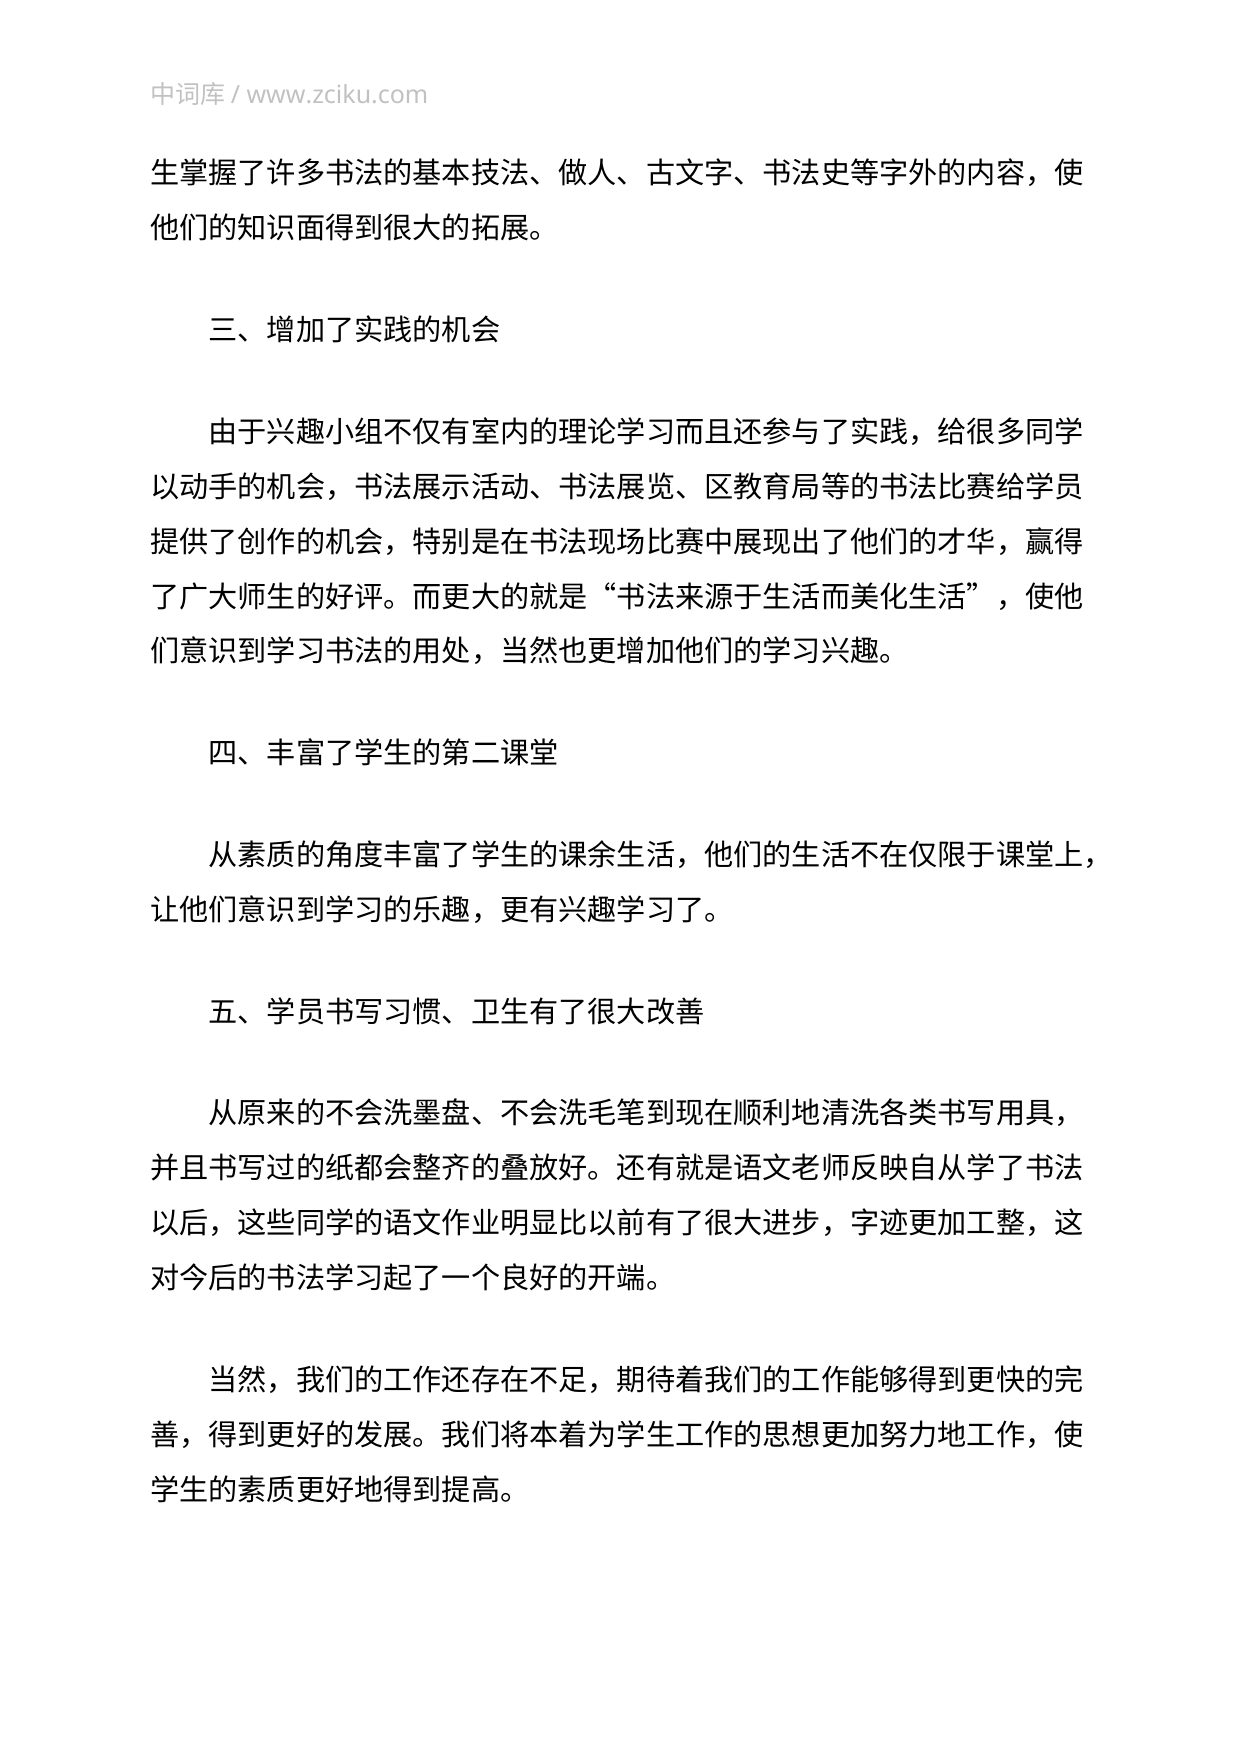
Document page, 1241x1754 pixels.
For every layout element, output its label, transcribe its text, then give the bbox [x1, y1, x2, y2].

text 当然，我们的工作还存在不足，期待着我们的工作能够得到更快的完善，得到更好的发展。我们将本着为学生工作的思想更加努力地工作，使学生的素质更好地得到提高。 [150, 1356, 1090, 1508]
text 五、学员书写习惯、卫生有了很大改善 [150, 988, 1090, 1031]
text 由于兴趣小组不仅有室内的理论学习而且还参与了实践，给很多同学以动手的机会，书法展示活动、书法展览、区教育局等的书法比赛给学员提供了创作的机会，特别是在书法现场比赛中展现出了他们的才华，赢得了广大师生的好评。而更大的就是“书法来源于生活而美化生活”，使他们意识到学习书法的用处，当然也更增加他们的学习兴趣。 [150, 408, 1090, 670]
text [150, 150, 1090, 247]
text 从原来的不会洗墨盘、不会洗毛笔到现在顺利地清洗各类书写用具，并且书写过的纸都会整齐的叠放好。还有就是语文老师反映自从学了书法以后，这些同学的语文作业明显比以前有了很大进步，字迹更加工整，这对今后的书法学习起了一个良好的开端。 [150, 1090, 1090, 1297]
text 四、丰富了学生的第二课堂 [150, 730, 1090, 772]
text 三、增加了实践的机会 [150, 307, 1090, 349]
text 从素质的角度丰富了学生的课余生活，他们的生活不在仅限于课堂上，让他们意识到学习的乐趣，更有兴趣学习了。 [150, 832, 1090, 929]
